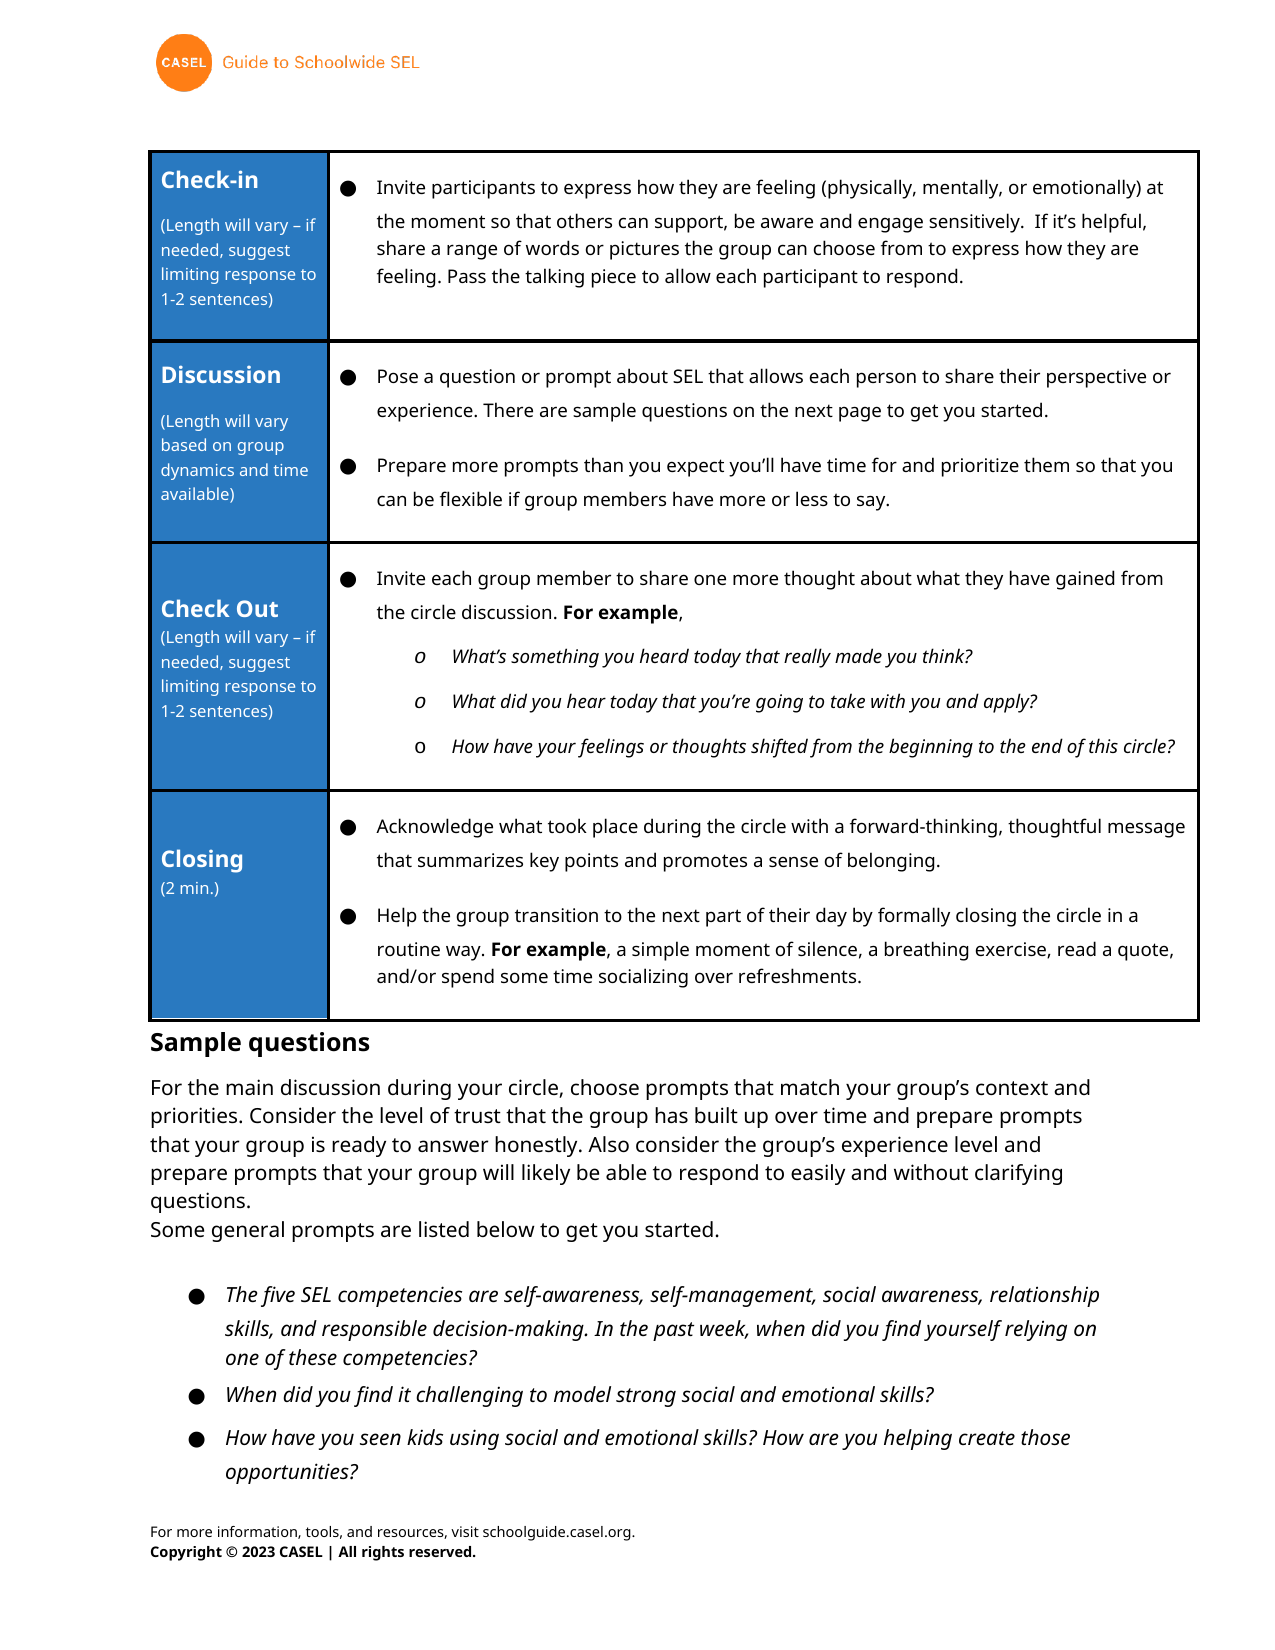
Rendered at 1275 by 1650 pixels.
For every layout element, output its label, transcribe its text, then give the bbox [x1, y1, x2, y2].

table_cell Check-in (Length will vary – if needed, suggest limiting response to 1-2 sentences) [152, 153, 327, 339]
text For the main discussion during your circle, choose prompts that match your group’s context and priorities. Consider the level of trust that the group has built up over time and prepare prompts that your group is ready to answer honestly. Also consider the group’s experience level and prepare prompts that your group will likely be able to respond to easily and without clarifying questions. [150, 1073, 1125, 1215]
table_cell Closing (2 min.) [152, 792, 327, 1018]
table_cell Invite participants to express how they are feeling (physically, mentally, or emotionally) at the moment so that others can support, be aware and engage sensitively. If it’s helpful, share a range of words or pictures the group can choose from to express how they are feeling. Pass the talking piece to allow each participant to respond. [330, 153, 1197, 339]
list When did you find it challenging to model strong social and emotional skills? [187, 1371, 1125, 1414]
table_cell Check Out (Length will vary – if needed, suggest limiting response to 1-2 sentences) [152, 544, 327, 789]
list How have you seen kids using social and emotional skills? How are you helping create those opportunities? [187, 1414, 1125, 1485]
table_cell Pose a question or prompt about SEL that allows each person to share their perspective or experience. There are sample questions on the next page to get you started. Prepare more prompts than you expect you’ll have time for and prioritize them so that you can be flexible if group members have more or less to say. [330, 343, 1197, 541]
picture [150, 30, 428, 94]
table_cell Acknowledge what took place during the circle with a forward-thinking, thoughtful message that summarizes key points and promotes a sense of belonging. Help the group transition to the next part of their day by formally closing the circle in a routine way. For example, a simple moment of silence, a breathing exercise, read a quote, and/or spend some time socializing over refreshments. [330, 792, 1197, 1018]
table_cell Invite each group member to share one more thought about what they have gained from the circle discussion. For example, What’s something you heard today that really made you think? What did you hear today that you’re going to take with you and apply? How have your feelings or thoughts shifted from the beginning to the end of this circle? [330, 544, 1197, 789]
table_cell Discussion (Length will vary based on group dynamics and time available) [152, 343, 327, 541]
text Sample questions [150, 1024, 1125, 1059]
list The five SEL competencies are self-awareness, self-management, social awareness, relationship skills, and responsible decision-making. In the past week, when did you find yourself relying on one of these competencies? [187, 1272, 1125, 1371]
text Some general prompts are listed below to get you started. [150, 1215, 1125, 1243]
